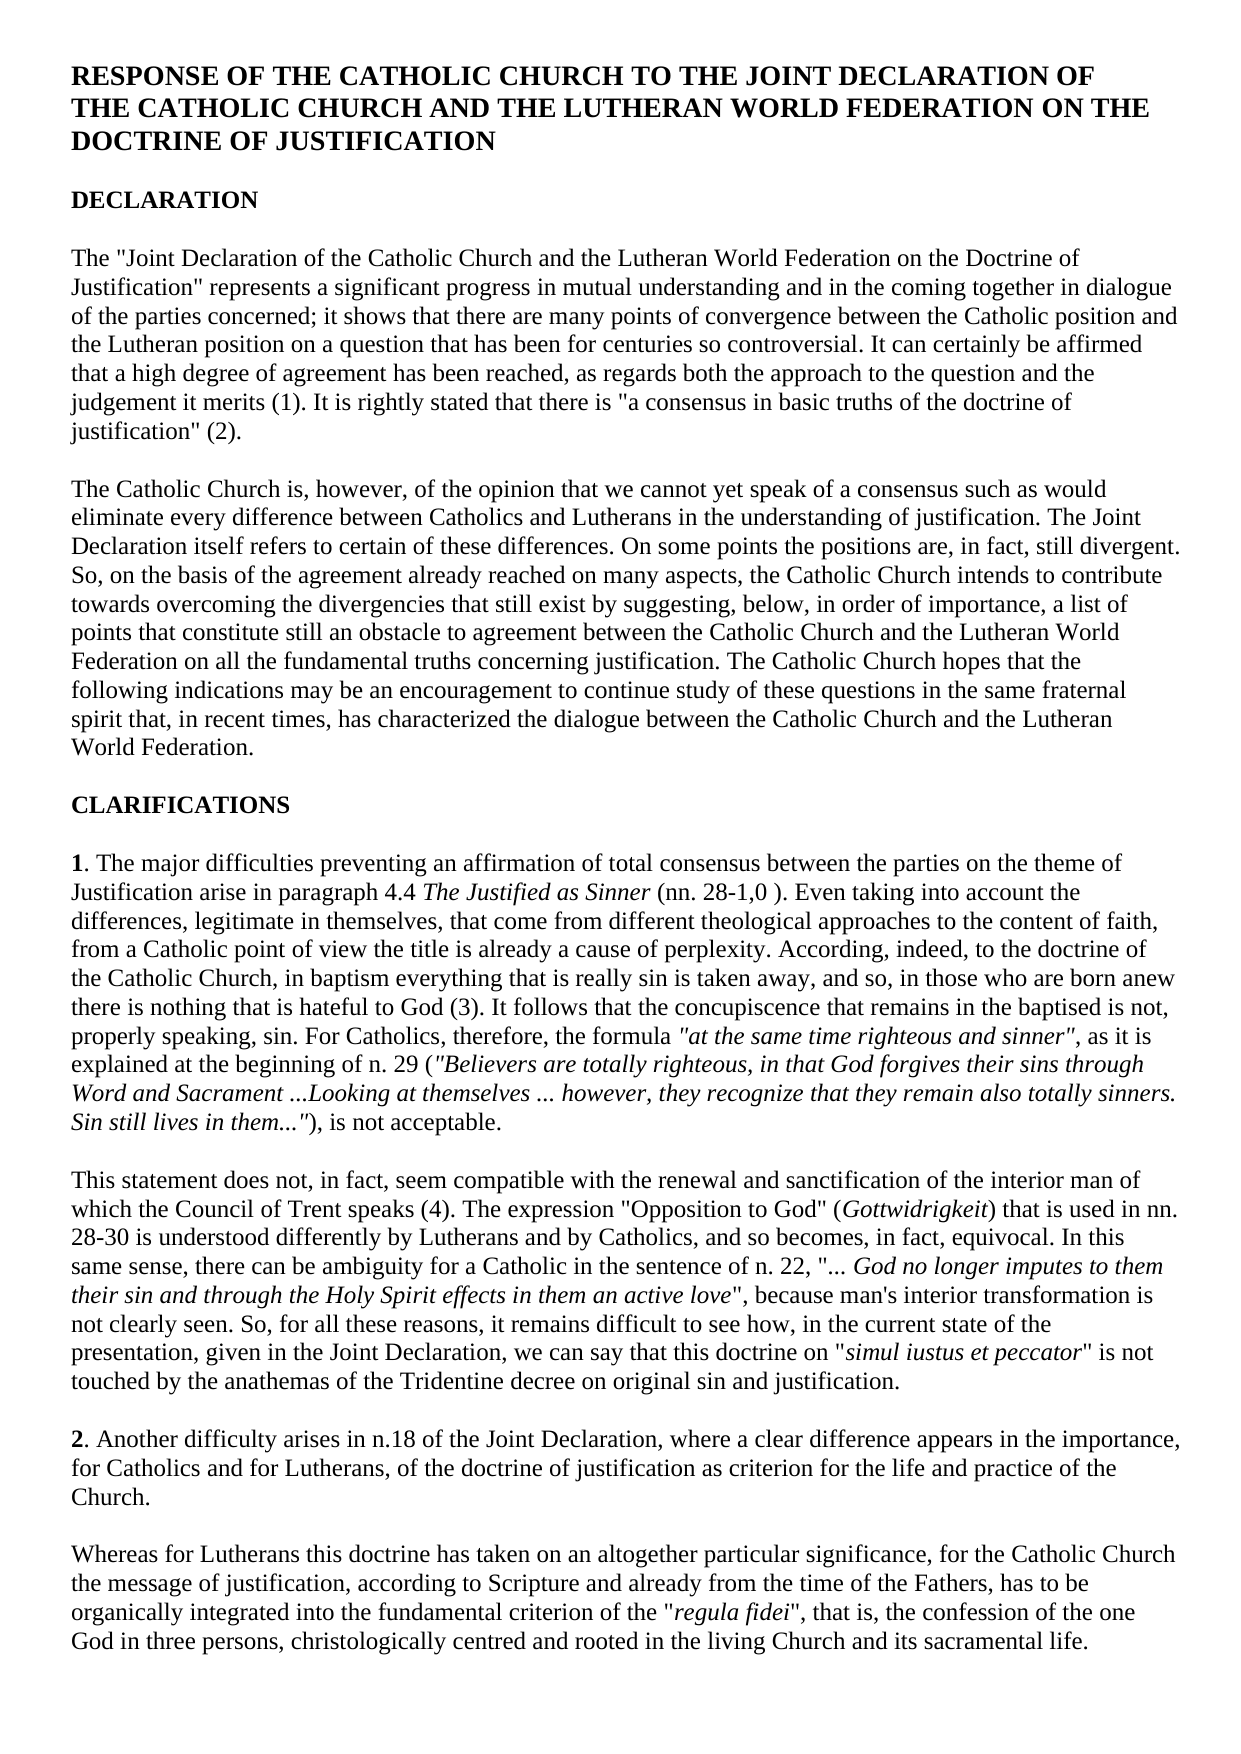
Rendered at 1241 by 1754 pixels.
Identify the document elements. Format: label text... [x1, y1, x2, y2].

text Whereas for Lutherans this doctrine has taken on an altogether particular significance, for the Catholic Church the message of justification, according to Scripture and already from the time of the Fathers, has to be organically integrated into the fundamental criterion of the "regula fidei", that is, the confession of the one God in three persons, christologically centred and rooted in the living Church and its sacramental life. [71, 1539, 1181, 1654]
text 2. Another difficulty arises in n.18 of the Joint Declaration, where a clear difference appears in the importance, for Catholics and for Lutherans, of the doctrine of justification as criterion for the life and practice of the Church. [71, 1424, 1181, 1510]
text This statement does not, in fact, seem compatible with the renewal and sanctification of the interior man of which the Council of Trent speaks (4). The expression "Opposition to God" (Gottwidrigkeit) that is used in nn. 28-30 is understood differently by Lutherans and by Catholics, and so becomes, in fact, equivocal. In this same sense, there can be ambiguity for a Catholic in the sentence of n. 22, "... God no longer imputes to them their sin and through the Holy Spirit effects in them an active love", because man's interior transformation is not clearly seen. So, for all these reasons, it remains difficult to see how, in the current state of the presentation, given in the Joint Declaration, we can say that this doctrine on "simul iustus et peccator" is not touched by the anathemas of the Tridentine decree on original sin and justification. [71, 1165, 1181, 1395]
text The "Joint Declaration of the Catholic Church and the Lutheran World Federation on the Doctrine of Justification" represents a significant progress in mutual understanding and in the coming together in dialogue of the parties concerned; it shows that there are many points of convergence between the Catholic position and the Lutheran position on a question that has been for centuries so controversial. It can certainly be affirmed that a high degree of agreement has been reached, as regards both the approach to the question and the judgement it merits (1). It is rightly stated that there is "a consensus in basic truths of the doctrine of justification" (2). [71, 243, 1181, 444]
text The Catholic Church is, however, of the opinion that we cannot yet speak of a consensus such as would eliminate every difference between Catholics and Lutherans in the understanding of justification. The Joint Declaration itself refers to certain of these differences. On some points the positions are, in fact, still divergent. So, on the basis of the agreement already reached on many aspects, the Catholic Church intends to contribute towards overcoming the divergencies that still exist by suggesting, below, in order of importance, a list of points that constitute still an obstacle to agreement between the Catholic Church and the Lutheran World Federation on all the fundamental truths concerning justification. The Catholic Church hopes that the following indications may be an encouragement to continue study of these questions in the same fraternal spirit that, in recent times, has characterized the dialogue between the Catholic Church and the Lutheran World Federation. [71, 474, 1181, 761]
text RESPONSE OF THE CATHOLIC CHURCH TO THE JOINT DECLARATION OF THE CATHOLIC CHURCH AND THE LUTHERAN WORLD FEDERATION ON THE DOCTRINE OF JUSTIFICATION [71, 59, 1181, 156]
text CLARIFICATIONS [71, 790, 1181, 819]
text 1. The major difficulties preventing an affirmation of total consensus between the parties on the theme of Justification arise in paragraph 4.4 The Justified as Sinner (nn. 28-1,0 ). Even taking into account the differences, legitimate in themselves, that come from different theological approaches to the content of faith, from a Catholic point of view the title is already a cause of perplexity. According, indeed, to the doctrine of the Catholic Church, in baptism everything that is really sin is taken away, and so, in those who are born anew there is nothing that is hateful to God (3). It follows that the concupiscence that remains in the baptised is not, properly speaking, sin. For Catholics, therefore, the formula "at the same time righteous and sinner", as it is explained at the beginning of n. 29 ("Believers are totally righteous, in that God forgives their sins through Word and Sacrament ...Looking at themselves ... however, they recognize that they remain also totally sinners. Sin still lives in them..."), is not acceptable. [71, 848, 1181, 1136]
text DECLARATION [71, 185, 1181, 214]
